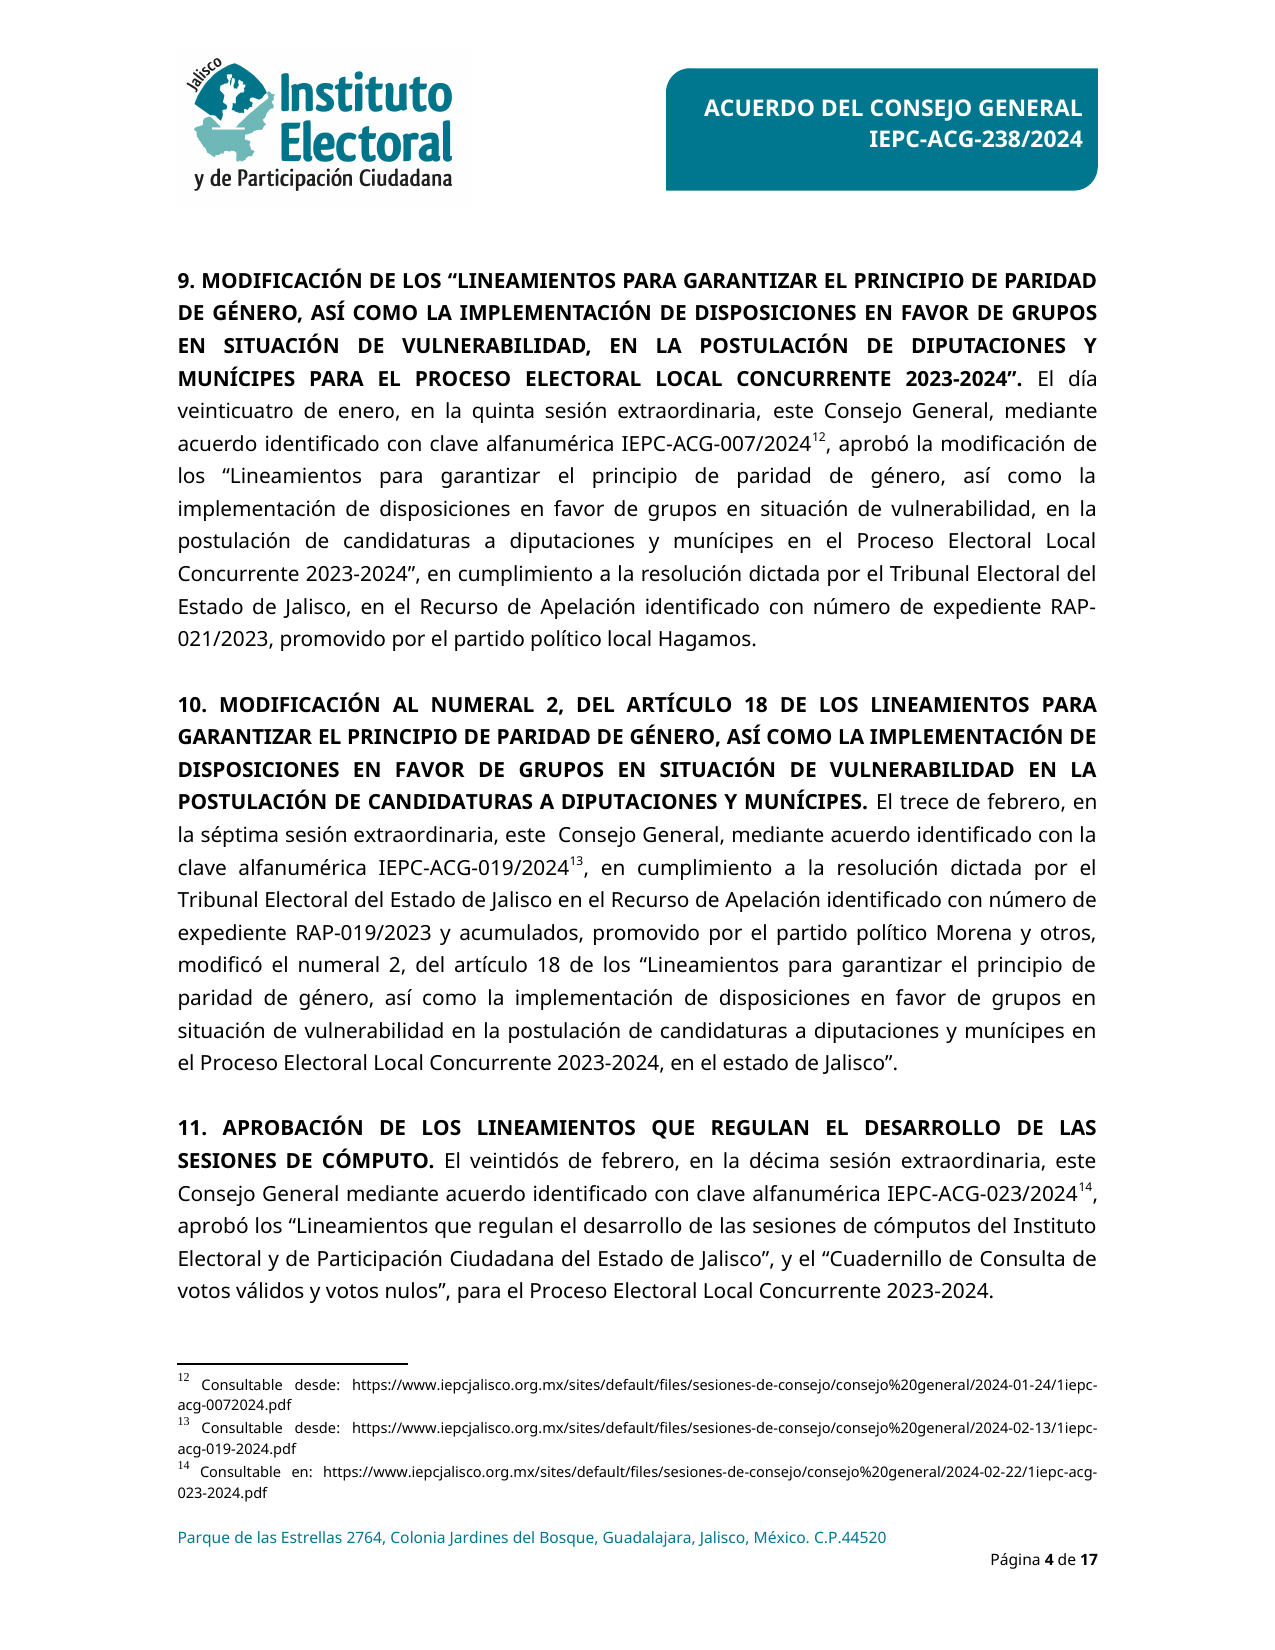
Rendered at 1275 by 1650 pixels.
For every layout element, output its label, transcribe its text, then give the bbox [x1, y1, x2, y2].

text 9. MODIFICACIÓN DE LOS “LINEAMIENTOS PARA GARANTIZAR EL PRINCIPIO DE PARIDAD DE GÉNERO, ASÍ COMO LA IMPLEMENTACIÓN DE DISPOSICIONES EN FAVOR DE GRUPOS EN SITUACIÓN DE VULNERABILIDAD, EN LA POSTULACIÓN DE DIPUTACIONES Y MUNÍCIPES PARA EL PROCESO ELECTORAL LOCAL CONCURRENTE 2023-2024”. El día veinticuatro de enero, en la quinta sesión extraordinaria, este Consejo General, mediante acuerdo identificado con clave alfanumérica IEPC-ACG-007/2024, aprobó la modificación de los “Lineamientos para garantizar el principio de paridad de género, así como la implementación de disposiciones en favor de grupos en situación de vulnerabilidad, en la postulación de candidaturas a diputaciones y munícipes en el Proceso Electoral Local Concurrente 2023-2024”, en cumplimiento a la resolución dictada por el Tribunal Electoral del Estado de Jalisco, en el Recurso de Apelación identificado con número de expediente RAP-021/2023, promovido por el partido político local Hagamos. [177, 266, 1098, 653]
text 11. APROBACIÓN DE LOS LINEAMIENTOS QUE REGULAN EL DESARROLLO DE LAS SESIONES DE CÓMPUTO. El veintidós de febrero, en la décima sesión extraordinaria, este Consejo General mediante acuerdo identificado con clave alfanumérica IEPC-ACG-023/2024, aprobó los “Lineamientos que regulan el desarrollo de las sesiones de cómputos del Instituto Electoral y de Participación Ciudadana del Estado de Jalisco”, y el “Cuadernillo de Consulta de votos válidos y votos nulos”, para el Proceso Electoral Local Concurrente 2023-2024. [177, 1113, 1098, 1305]
picture [177, 47, 473, 206]
text 10. MODIFICACIÓN AL NUMERAL 2, DEL ARTÍCULO 18 DE LOS LINEAMIENTOS PARA GARANTIZAR EL PRINCIPIO DE PARIDAD DE GÉNERO, ASÍ COMO LA IMPLEMENTACIÓN DE DISPOSICIONES EN FAVOR DE GRUPOS EN SITUACIÓN DE VULNERABILIDAD EN LA POSTULACIÓN DE CANDIDATURAS A DIPUTACIONES Y MUNÍCIPES. El trece de febrero, en la séptima sesión extraordinaria, este Consejo General, mediante acuerdo identificado con la clave alfanumérica IEPC-ACG-019/2024, en cumplimiento a la resolución dictada por el Tribunal Electoral del Estado de Jalisco en el Recurso de Apelación identificado con número de expediente RAP-019/2023 y acumulados, promovido por el partido político Morena y otros, modificó el numeral 2, del artículo 18 de los “Lineamientos para garantizar el principio de paridad de género, así como la implementación de disposiciones en favor de grupos en situación de vulnerabilidad en la postulación de candidaturas a diputaciones y munícipes en el Proceso Electoral Local Concurrente 2023-2024, en el estado de Jalisco”. [177, 690, 1098, 1077]
